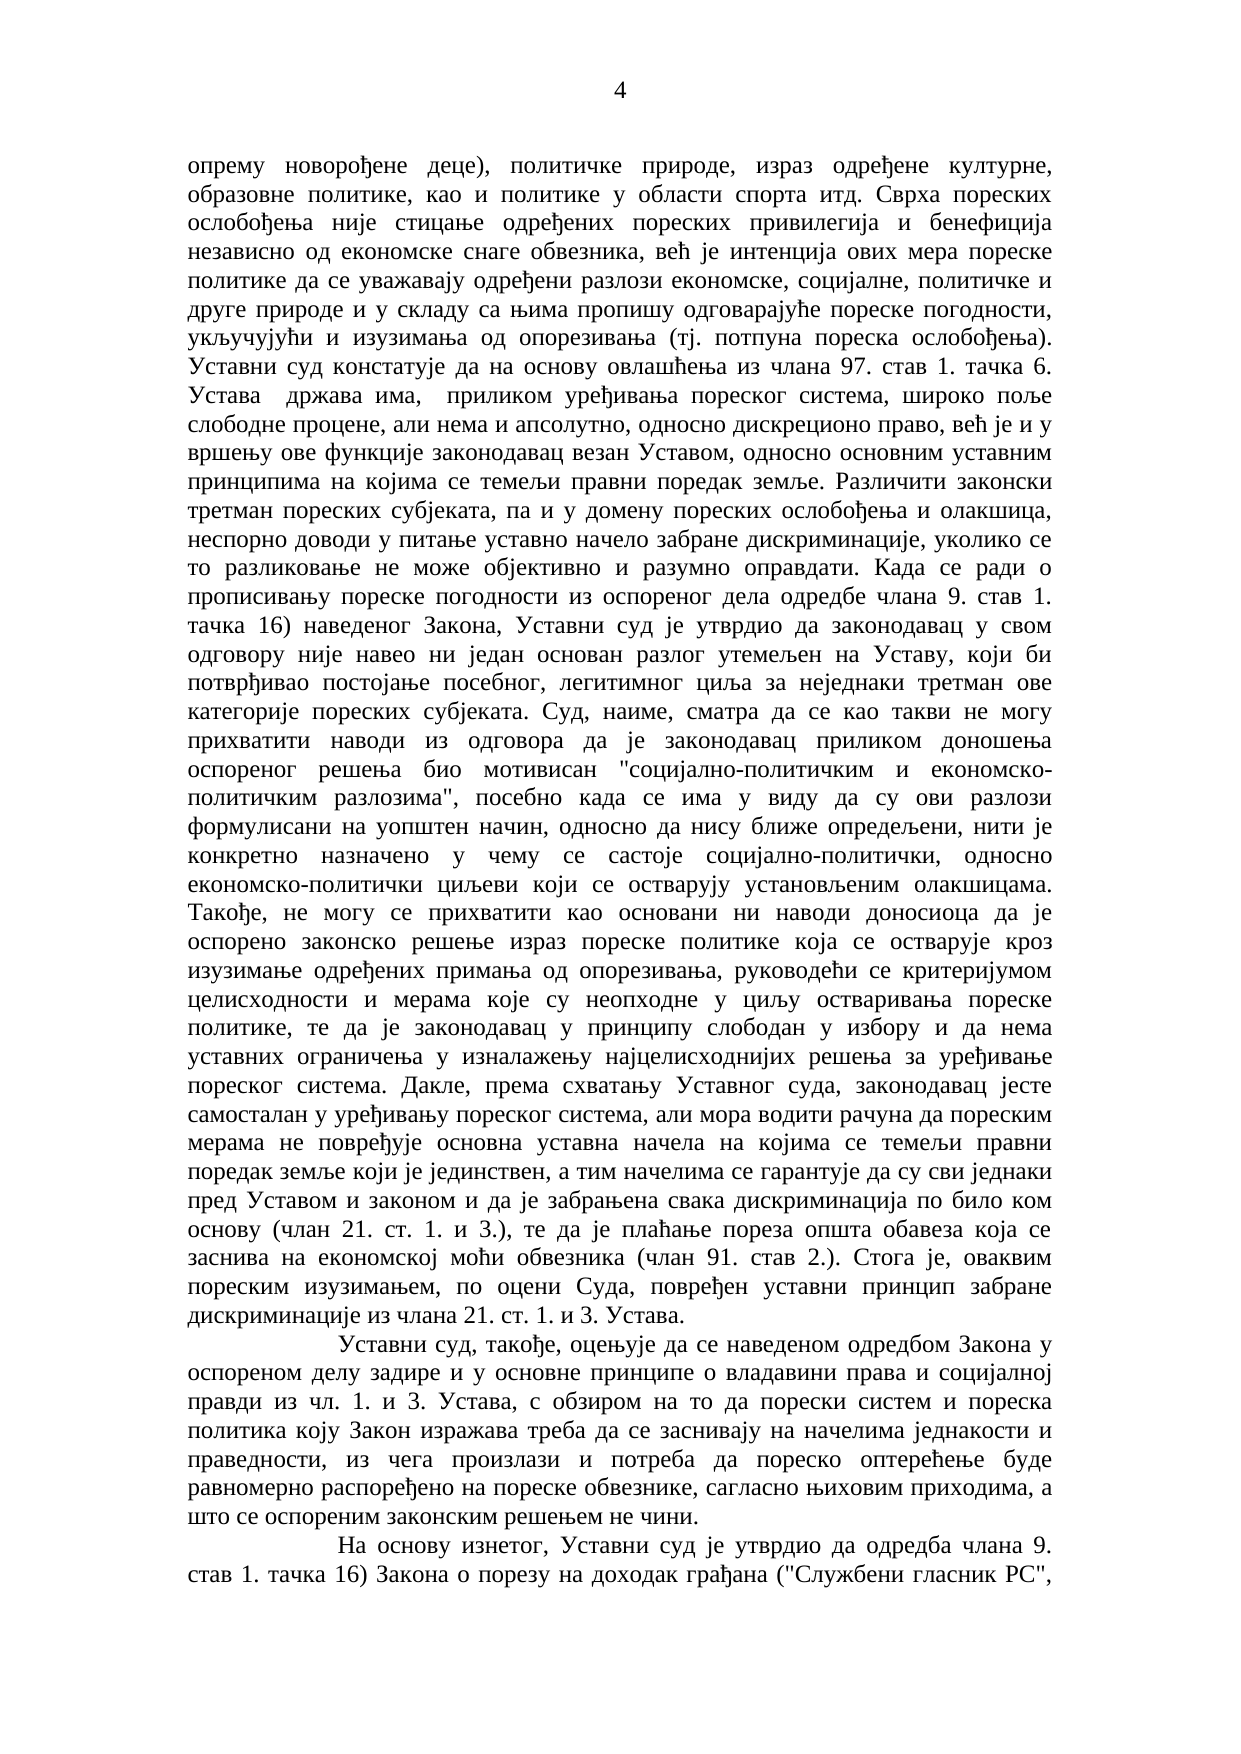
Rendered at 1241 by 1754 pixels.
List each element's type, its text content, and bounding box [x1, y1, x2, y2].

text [187, 1530, 1053, 1587]
text Уставни суд, такође, оцењује да се наведеном одредбом Закона у оспореном делу задире и у основне принципе о владавини права и социјалној правди из чл. 1. и 3. Устава, с обзиром на то да порески систем и пореска политика коју Закон изражава треба да се заснивају на начелима једнакости и праведности, из чега произлази и потреба да пореско оптерећење буде равномерно распоређено на пореске обвезнике, сагласно њиховим приходима, а што се оспореним законским решењем не чини. [187, 1329, 1053, 1530]
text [187, 150, 1053, 1329]
